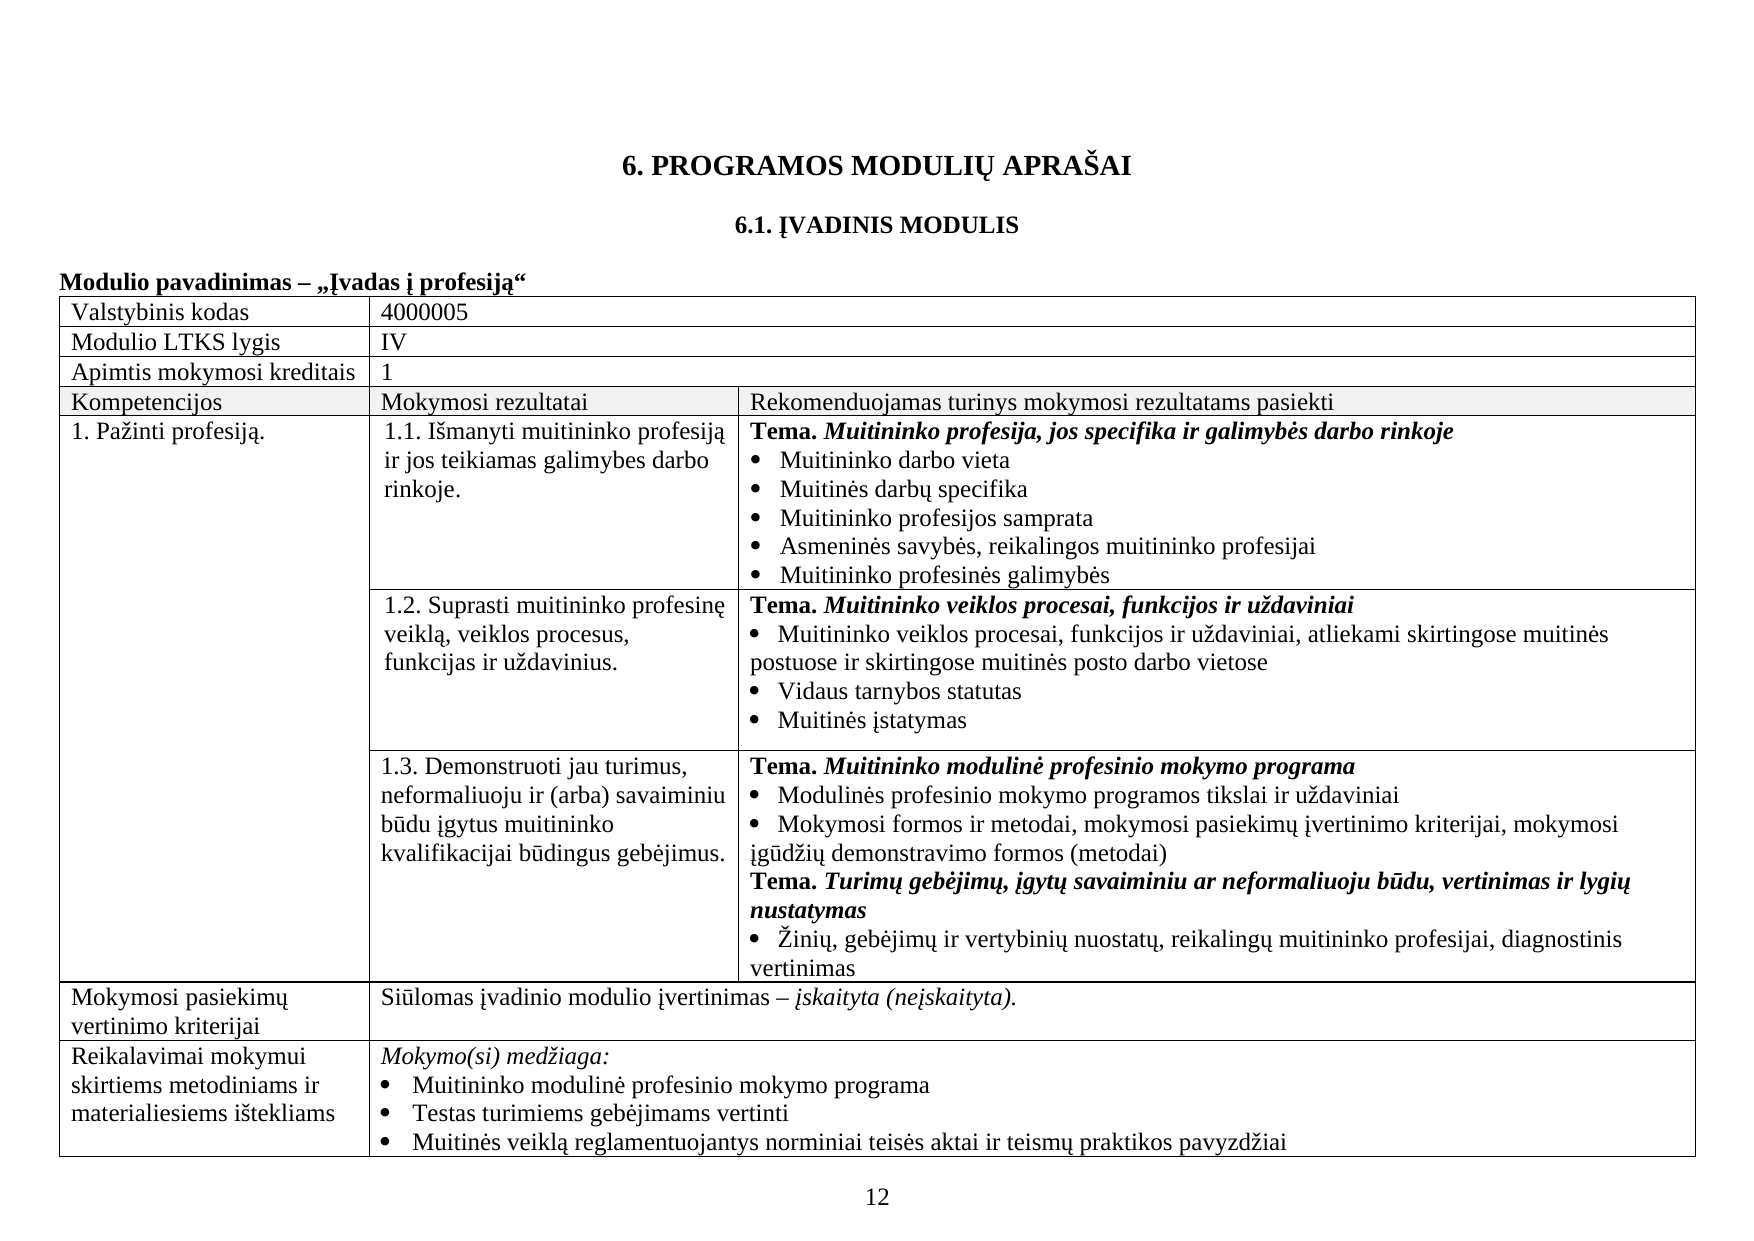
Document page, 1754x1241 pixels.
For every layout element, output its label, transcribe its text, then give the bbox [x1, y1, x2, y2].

table_cell Tema. Muitininko veiklos procesai, funkcijos ir uždaviniai Muitininko veiklos procesai, funkcijos ir uždaviniai, atliekami skirtingose muitinės postuose ir skirtingose muitinės posto darbo vietose Vidaus tarnybos statutas Muitinės įstatymas [739, 590, 1695, 750]
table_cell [370, 1041, 1695, 1156]
text 6.1. ĮVADINIS MODULIS [59, 210, 1695, 239]
table_cell Tema. Muitininko profesija, jos specifika ir galimybės darbo rinkoje Muitininko darbo vieta Muitinės darbų specifika Muitininko profesijos samprata Asmeninės savybės, reikalingos muitininko profesijai Muitininko profesinės galimybės [739, 416, 1695, 589]
table_cell Apimtis mokymosi kreditais [60, 357, 369, 386]
table_cell Mokymosi rezultatai [370, 387, 738, 415]
table_cell Rekomenduojamas turinys mokymosi rezultatams pasiekti [739, 387, 1695, 415]
table_cell Mokymosi pasiekimų vertinimo kriterijai [60, 983, 369, 1040]
text 6. PROGRAMOS MODULIŲ APRAŠAI [59, 148, 1695, 181]
table_header Valstybinis kodas [60, 297, 369, 326]
table_cell 1. Pažinti profesiją. [60, 416, 369, 981]
table_cell 1.2. Suprasti muitininko profesinę veiklą, veiklos procesus, funkcijas ir uždavinius. [370, 590, 738, 750]
text Modulio pavadinimas – „Įvadas į profesiją“ [59, 267, 1695, 296]
table_cell 1.3. Demonstruoti jau turimus, neformaliuoju ir (arba) savaiminiu būdu įgytus muitininko kvalifikacijai būdingus gebėjimus. [370, 751, 738, 981]
table_cell Tema. Muitininko modulinė profesinio mokymo programa Modulinės profesinio mokymo programos tikslai ir uždaviniai Mokymosi formos ir metodai, mokymosi pasiekimų įvertinimo kriterijai, mokymosi įgūdžių demonstravimo formos (metodai) Tema. Turimų gebėjimų, įgytų savaiminiu ar neformaliuoju būdu, vertinimas ir lygių nustatymas Žinių, gebėjimų ir vertybinių nuostatų, reikalingų muitininko profesijai, diagnostinis vertinimas [739, 751, 1695, 981]
table_cell Modulio LTKS lygis [60, 327, 369, 356]
table_cell IV [370, 327, 1695, 356]
table_header 4000005 [370, 297, 1695, 326]
table_cell Kompetencijos [60, 387, 369, 415]
table_cell 1 [370, 357, 1695, 386]
table_cell 1.1. Išmanyti muitininko profesiją ir jos teikiamas galimybes darbo rinkoje. [370, 416, 738, 589]
table_cell Siūlomas įvadinio modulio įvertinimas – įskaityta (neįskaityta). [370, 983, 1695, 1040]
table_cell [60, 1041, 369, 1156]
